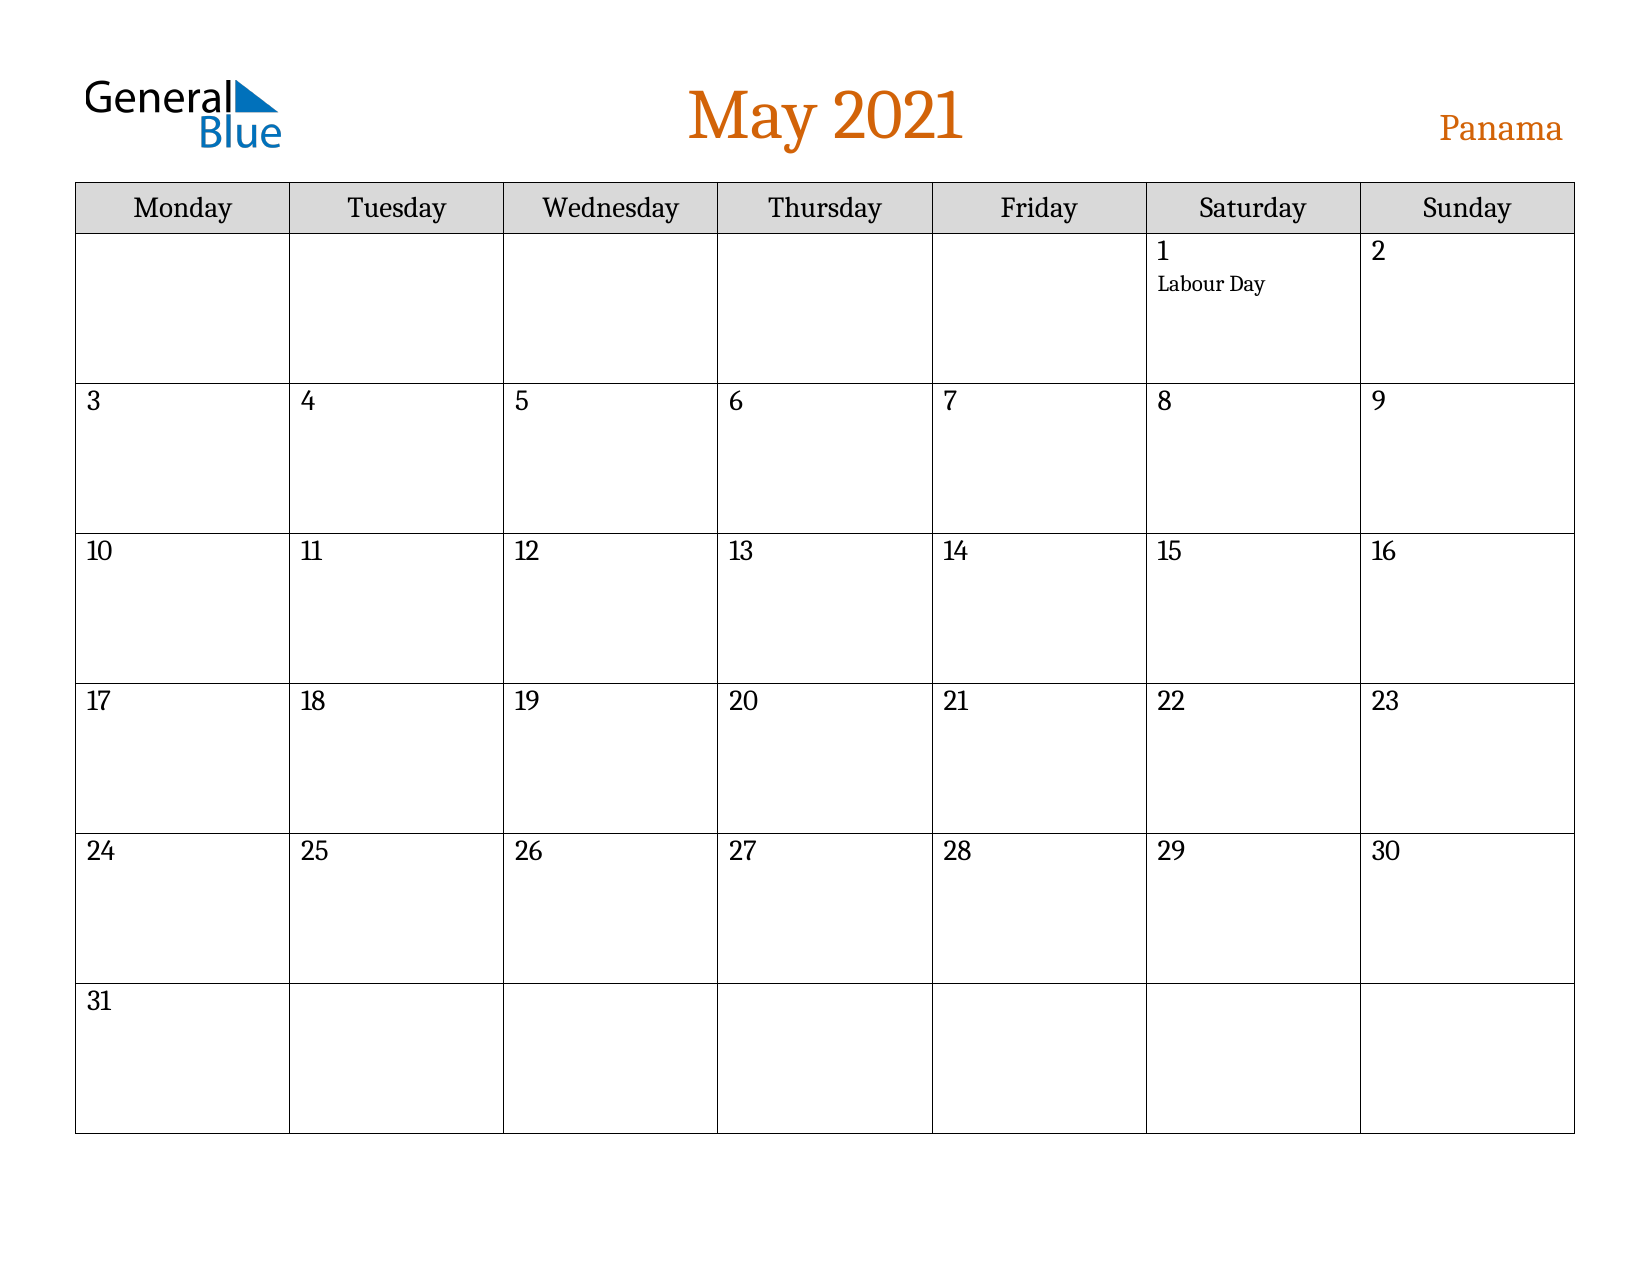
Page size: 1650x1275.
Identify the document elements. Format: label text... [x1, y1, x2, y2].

table_cell Labour Day [1147, 270, 1360, 383]
table_cell [1147, 420, 1360, 533]
table_cell [76, 570, 289, 683]
table_cell Friday [933, 183, 1146, 233]
table_cell 3 [76, 384, 289, 420]
table_cell [1147, 984, 1360, 1020]
table_cell [290, 720, 503, 833]
table_cell [504, 570, 717, 683]
table_cell 1 [1147, 234, 1360, 270]
table_cell [76, 234, 289, 270]
table_cell 13 [718, 534, 932, 570]
table_cell [718, 984, 932, 1020]
table_cell Sunday [1361, 183, 1574, 233]
table_cell [290, 234, 503, 270]
table_cell [718, 720, 932, 833]
table_cell 26 [504, 834, 717, 870]
table_cell [718, 870, 932, 983]
table_cell [504, 870, 717, 983]
table_cell [1147, 1020, 1360, 1133]
table_cell [1361, 1020, 1574, 1133]
table_cell 28 [933, 834, 1146, 870]
table_cell 15 [1147, 534, 1360, 570]
table_header May 2021 [504, 75, 1146, 182]
table_cell [718, 570, 932, 683]
table_cell [1361, 270, 1574, 383]
table_cell [1361, 420, 1574, 533]
table_cell Saturday [1147, 183, 1360, 233]
table_cell [933, 270, 1146, 383]
table_cell 27 [718, 834, 932, 870]
table_header [76, 75, 503, 182]
table_cell 18 [290, 684, 503, 720]
table_cell 20 [718, 684, 932, 720]
table_cell 11 [290, 534, 503, 570]
table_cell [933, 420, 1146, 533]
table_cell 25 [290, 834, 503, 870]
table_cell 9 [1361, 384, 1574, 420]
table_cell Monday [76, 183, 289, 233]
table_cell [933, 870, 1146, 983]
table_cell [1361, 570, 1574, 683]
table_cell [290, 270, 503, 383]
table_cell 5 [504, 384, 717, 420]
table_cell [1147, 570, 1360, 683]
table_cell [290, 1020, 503, 1133]
table_cell 31 [76, 984, 289, 1020]
table_cell [504, 234, 717, 270]
table_cell [1361, 984, 1574, 1020]
table_cell [933, 234, 1146, 270]
table_cell 21 [933, 684, 1146, 720]
table_header Panama [1146, 75, 1574, 182]
table_cell [504, 984, 717, 1020]
table_cell 2 [1361, 234, 1574, 270]
table_cell [1147, 870, 1360, 983]
table_cell [718, 1020, 932, 1133]
table_cell 29 [1147, 834, 1360, 870]
table_cell 7 [933, 384, 1146, 420]
table_cell Wednesday [504, 183, 717, 233]
table_cell 14 [933, 534, 1146, 570]
table_cell [933, 720, 1146, 833]
table_cell 12 [504, 534, 717, 570]
table_cell Thursday [718, 183, 932, 233]
table_cell 23 [1361, 684, 1574, 720]
table_cell [933, 984, 1146, 1020]
table_cell [1361, 870, 1574, 983]
picture [86, 80, 281, 148]
table_cell 10 [76, 534, 289, 570]
table_cell [504, 420, 717, 533]
table_cell [1361, 720, 1574, 833]
table_cell [290, 570, 503, 683]
table_cell 6 [718, 384, 932, 420]
table_cell [933, 570, 1146, 683]
table_cell [290, 420, 503, 533]
table_cell 19 [504, 684, 717, 720]
table_cell [76, 870, 289, 983]
table_cell [933, 1020, 1146, 1133]
table_cell 22 [1147, 684, 1360, 720]
table_cell Tuesday [290, 183, 503, 233]
table_cell 16 [1361, 534, 1574, 570]
table_cell 4 [290, 384, 503, 420]
table_cell [504, 270, 717, 383]
table_cell 17 [76, 684, 289, 720]
table_cell [76, 720, 289, 833]
table_cell [718, 270, 932, 383]
table_cell 24 [76, 834, 289, 870]
table_cell [504, 1020, 717, 1133]
table_cell [290, 870, 503, 983]
table_cell [718, 234, 932, 270]
table_cell [504, 720, 717, 833]
table_cell 30 [1361, 834, 1574, 870]
table_cell [290, 984, 503, 1020]
table_cell [718, 420, 932, 533]
table_cell [76, 270, 289, 383]
table_cell [76, 420, 289, 533]
table_cell [76, 1020, 289, 1133]
table_cell 8 [1147, 384, 1360, 420]
table_cell [1147, 720, 1360, 833]
